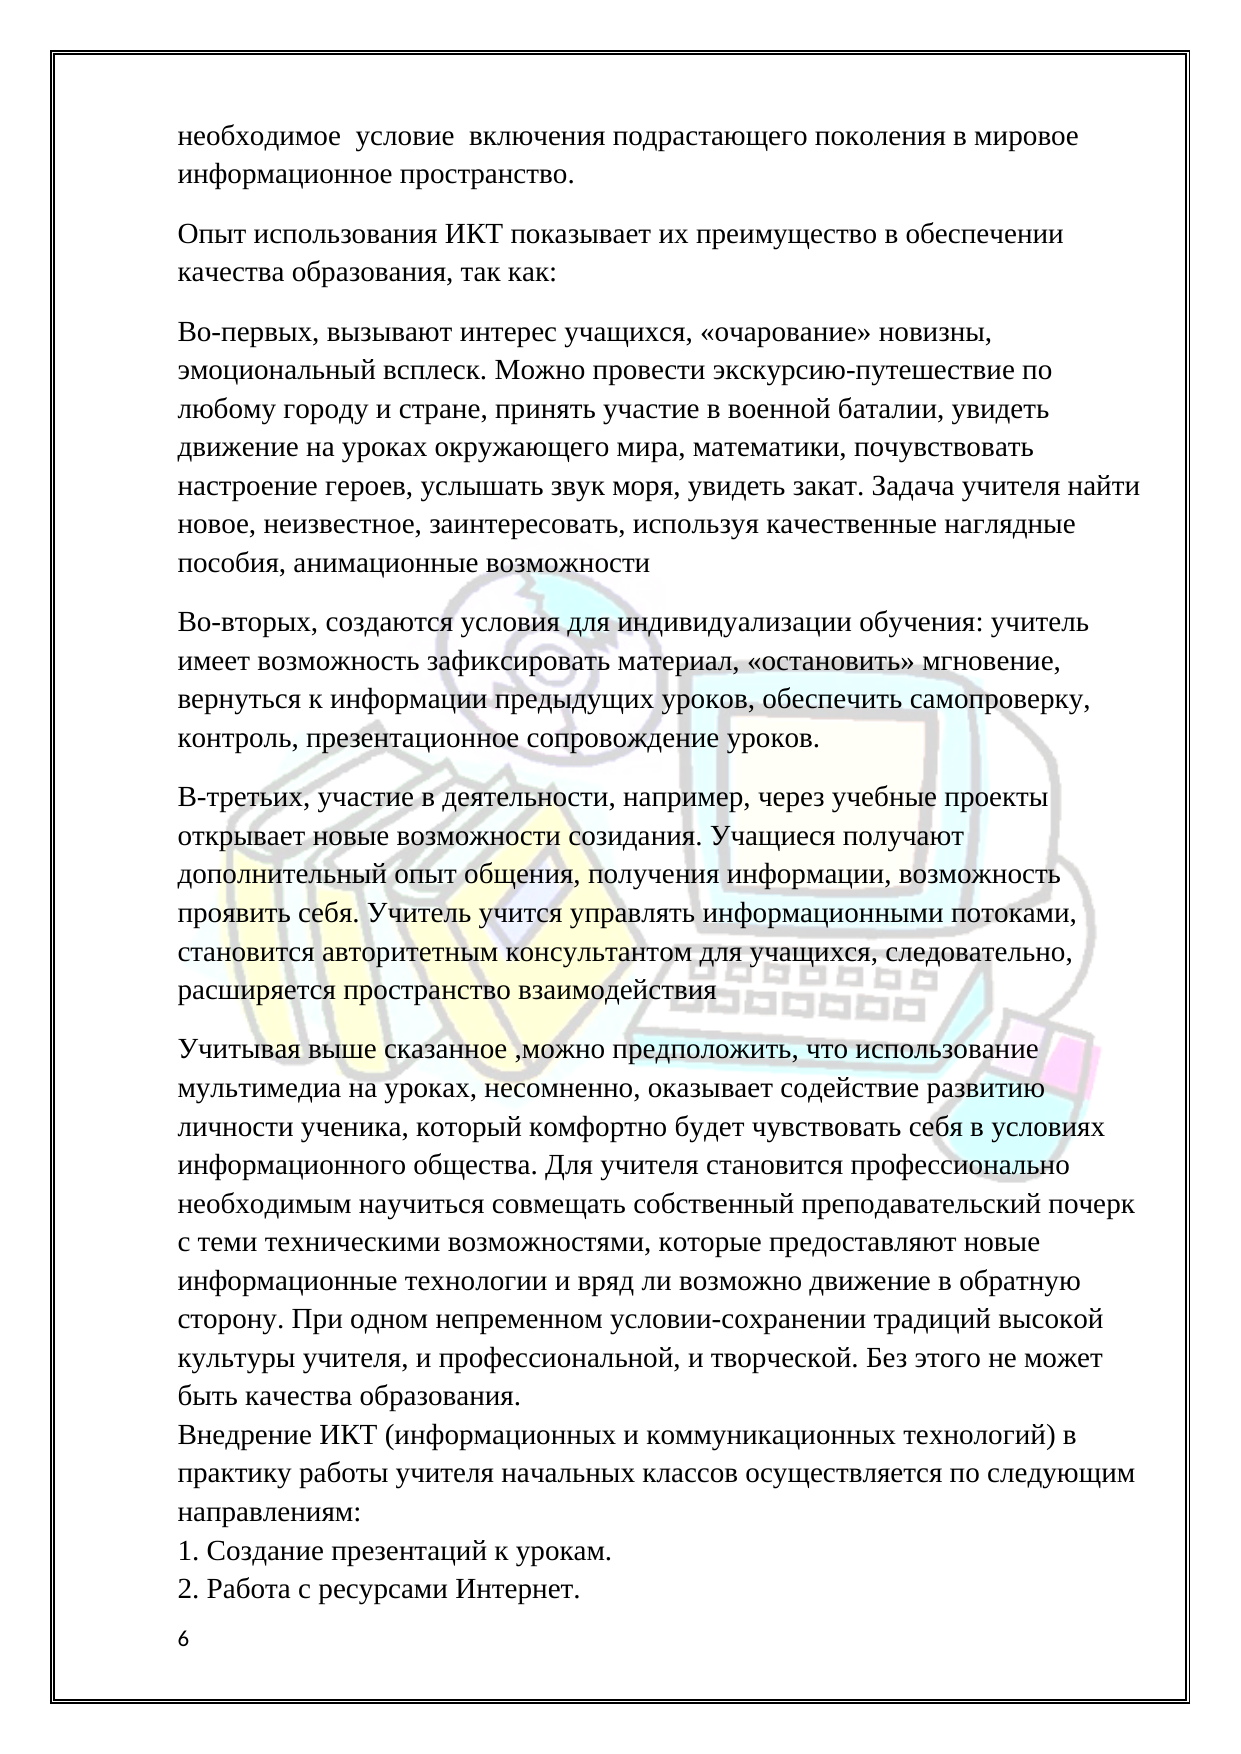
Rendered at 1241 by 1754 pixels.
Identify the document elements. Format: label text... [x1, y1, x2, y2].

text Во-первых, вызывают интерес учащихся, «очарование» новизны, эмоциональный всплеск. Можно провести экскурсию-путешествие по любому городу и стране, принять участие в военной баталии, увидеть движение на уроках окружающего мира, математики, почувствовать настроение героев, услышать звук моря, увидеть закат. Задача учителя найти новое, неизвестное, заинтересовать, используя качественные наглядные пособия, анимационные возможности [177, 314, 1152, 579]
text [177, 118, 1152, 190]
text В-третьих, участие в деятельности, например, через учебные проекты открывает новые возможности созидания. Учащиеся получают дополнительный опыт общения, получения информации, возможность проявить себя. Учитель учится управлять информационными потоками, становится авторитетным консультантом для учащихся, следовательно, расширяется пространство взаимодействия [177, 779, 1152, 1006]
text Во-вторых, создаются условия для индивидуализации обучения: учитель имеет возможность зафиксировать материал, «остановить» мгновение, вернуться к информации предыдущих уроков, обеспечить самопроверку, контроль, презентационное сопровождение уроков. [177, 604, 1152, 754]
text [177, 1032, 1152, 1605]
text Опыт использования ИКТ показывает их преимущество в обеспечении качества образования, так как: [177, 216, 1152, 288]
